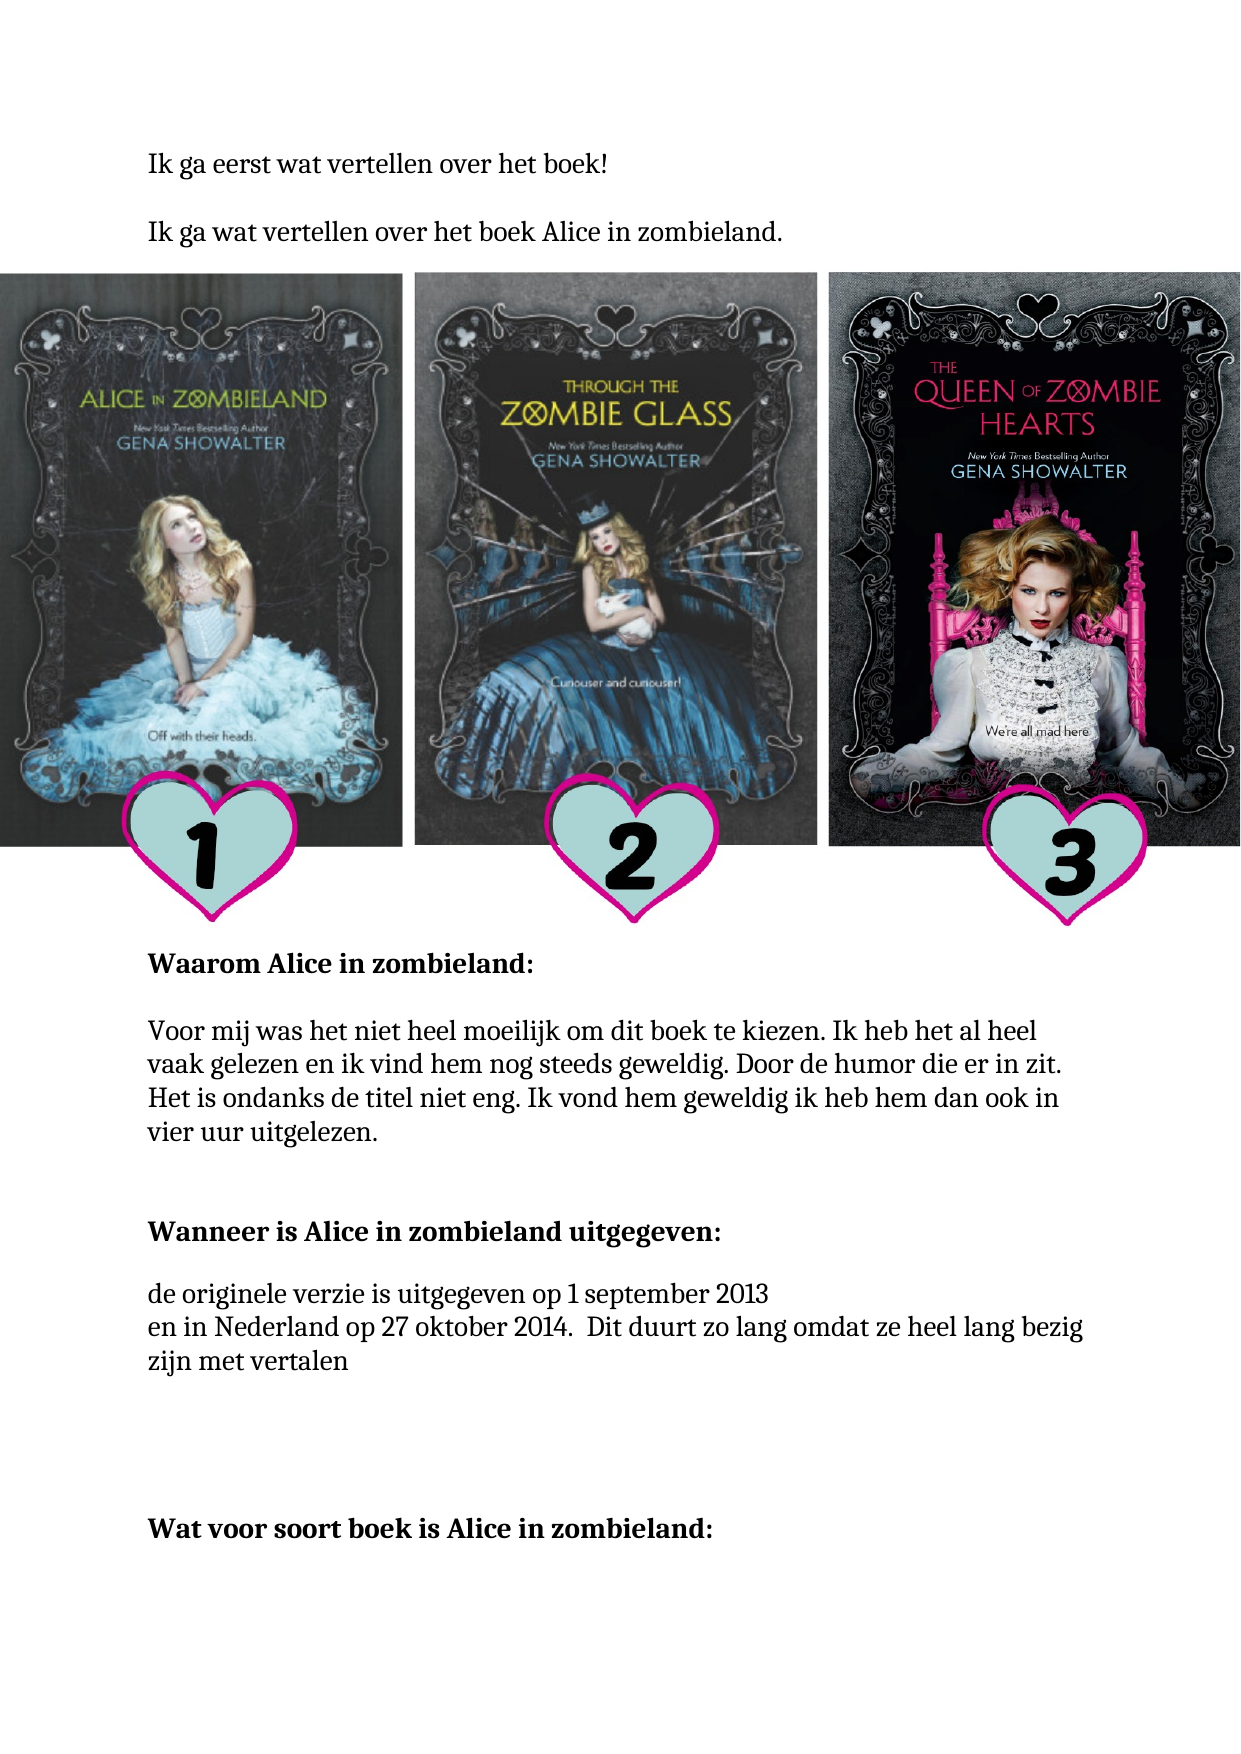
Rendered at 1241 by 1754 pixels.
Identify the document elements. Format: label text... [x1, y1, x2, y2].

text Wat voor soort boek is Alice in zombieland: [148, 1512, 1093, 1545]
text Ik ga wat vertellen over het boek Alice in zombieland. [148, 215, 1093, 248]
text Ik ga eerst wat vertellen over het boek! [148, 148, 1093, 181]
text Wanneer is Alice in zombieland uitgegeven: [148, 1215, 1093, 1277]
picture [0, 268, 1241, 940]
text Waarom Alice in zombieland: [148, 947, 1093, 981]
text de originele verzie is uitgegeven op 1 september 2013 en in Nederland op 27 oktober 2014. Dit duurt zo lang omdat ze heel lang bezig zijn met vertalen [148, 1277, 1093, 1378]
text Voor mij was het niet heel moeilijk om dit boek te kiezen. Ik heb het al heel vaak gelezen en ik vind hem nog steeds geweldig. Door de humor die er in zit. Het is ondanks de titel niet eng. Ik vond hem geweldig ik heb hem dan ook in vier uur uitgelezen. [148, 1014, 1093, 1148]
